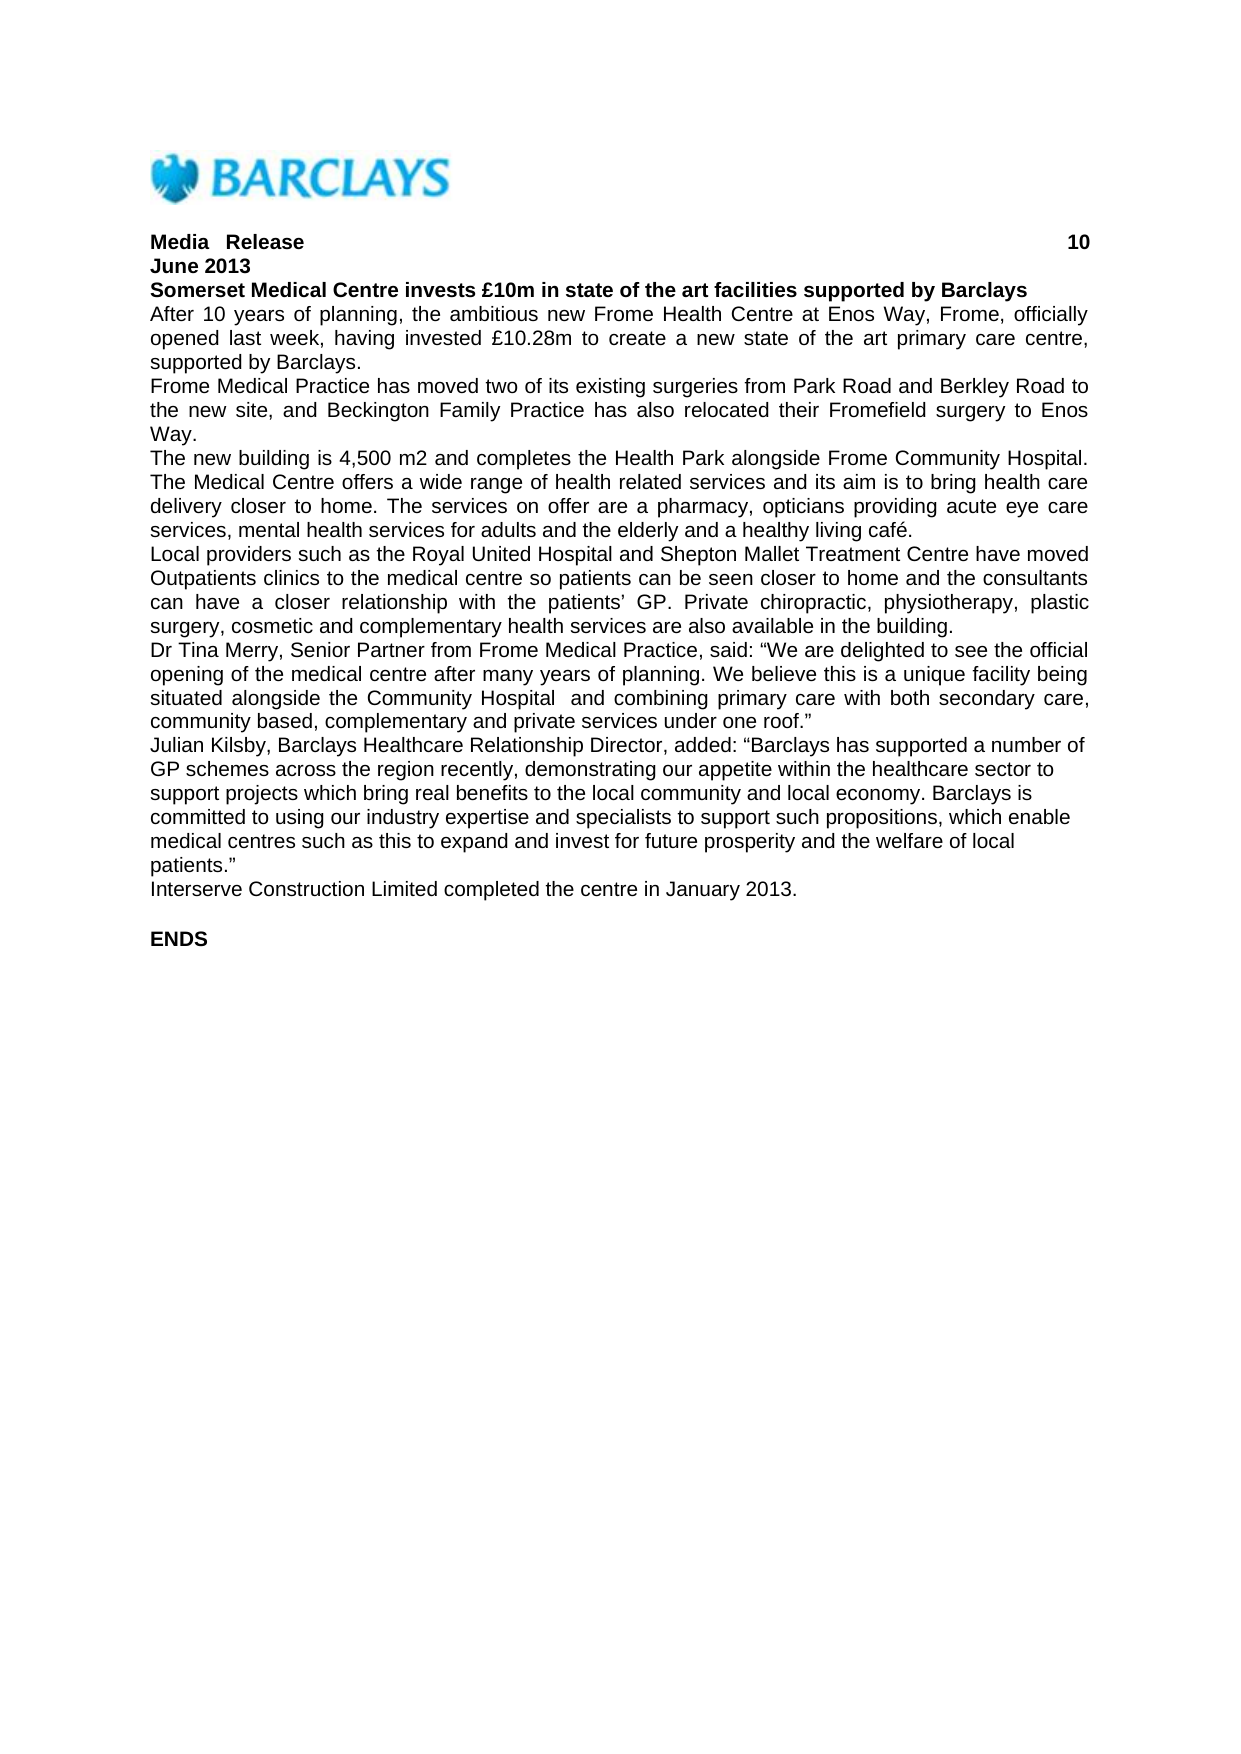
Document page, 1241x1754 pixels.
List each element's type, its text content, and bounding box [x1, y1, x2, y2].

text Interserve Construction Limited completed the centre in January 2013. [150, 877, 1090, 901]
picture [150, 150, 454, 205]
text Somerset Medical Centre invests £10m in state of the art facilities supported by Barclays [150, 278, 1090, 302]
text Local providers such as the Royal United Hospital and Shepton Mallet Treatment Centre have moved Outpatients clinics to the medical centre so patients can be seen closer to home and the consultants can have a closer relationship with the patients’ GP. Private chiropractic, physiotherapy, plastic surgery, cosmetic and complementary health services are also available in the building. [150, 542, 1090, 637]
text After 10 years of planning, the ambitious new Frome Health Centre at Enos Way, Frome, officially opened last week, having invested £10.28m to create a new state of the art primary care centre, supported by Barclays. [150, 302, 1090, 374]
text Dr Tina Merry, Senior Partner from Frome Medical Practice, said: “We are delighted to see the official opening of the medical centre after many years of planning. We believe this is a unique facility being situated alongside the Community Hospital and combining primary care with both secondary care, community based, complementary and private services under one roof.” [150, 637, 1090, 733]
text Julian Kilsby, Barclays Healthcare Relationship Director, added: “Barclays has supported a number of GP schemes across the region recently, demonstrating our appetite within the healthcare sector to support projects which bring real benefits to the local community and local economy. Barclays is committed to using our industry expertise and specialists to support such propositions, which enable medical centres such as this to expand and invest for future prosperity and the welfare of local patients.” [150, 733, 1090, 877]
text Frome Medical Practice has moved two of its existing surgeries from Park Road and Berkley Road to the new site, and Beckington Family Practice has also relocated their Fromefield surgery to Enos Way. [150, 374, 1090, 446]
text Media Release 10 June 2013 [150, 230, 1090, 278]
text ENDS [150, 926, 1090, 950]
text The new building is 4,500 m2 and completes the Health Park alongside Frome Community Hospital. The Medical Centre offers a wide range of health related services and its aim is to bring health care delivery closer to home. The services on offer are a pharmacy, opticians providing acute eye care services, mental health services for adults and the elderly and a healthy living café. [150, 446, 1090, 542]
